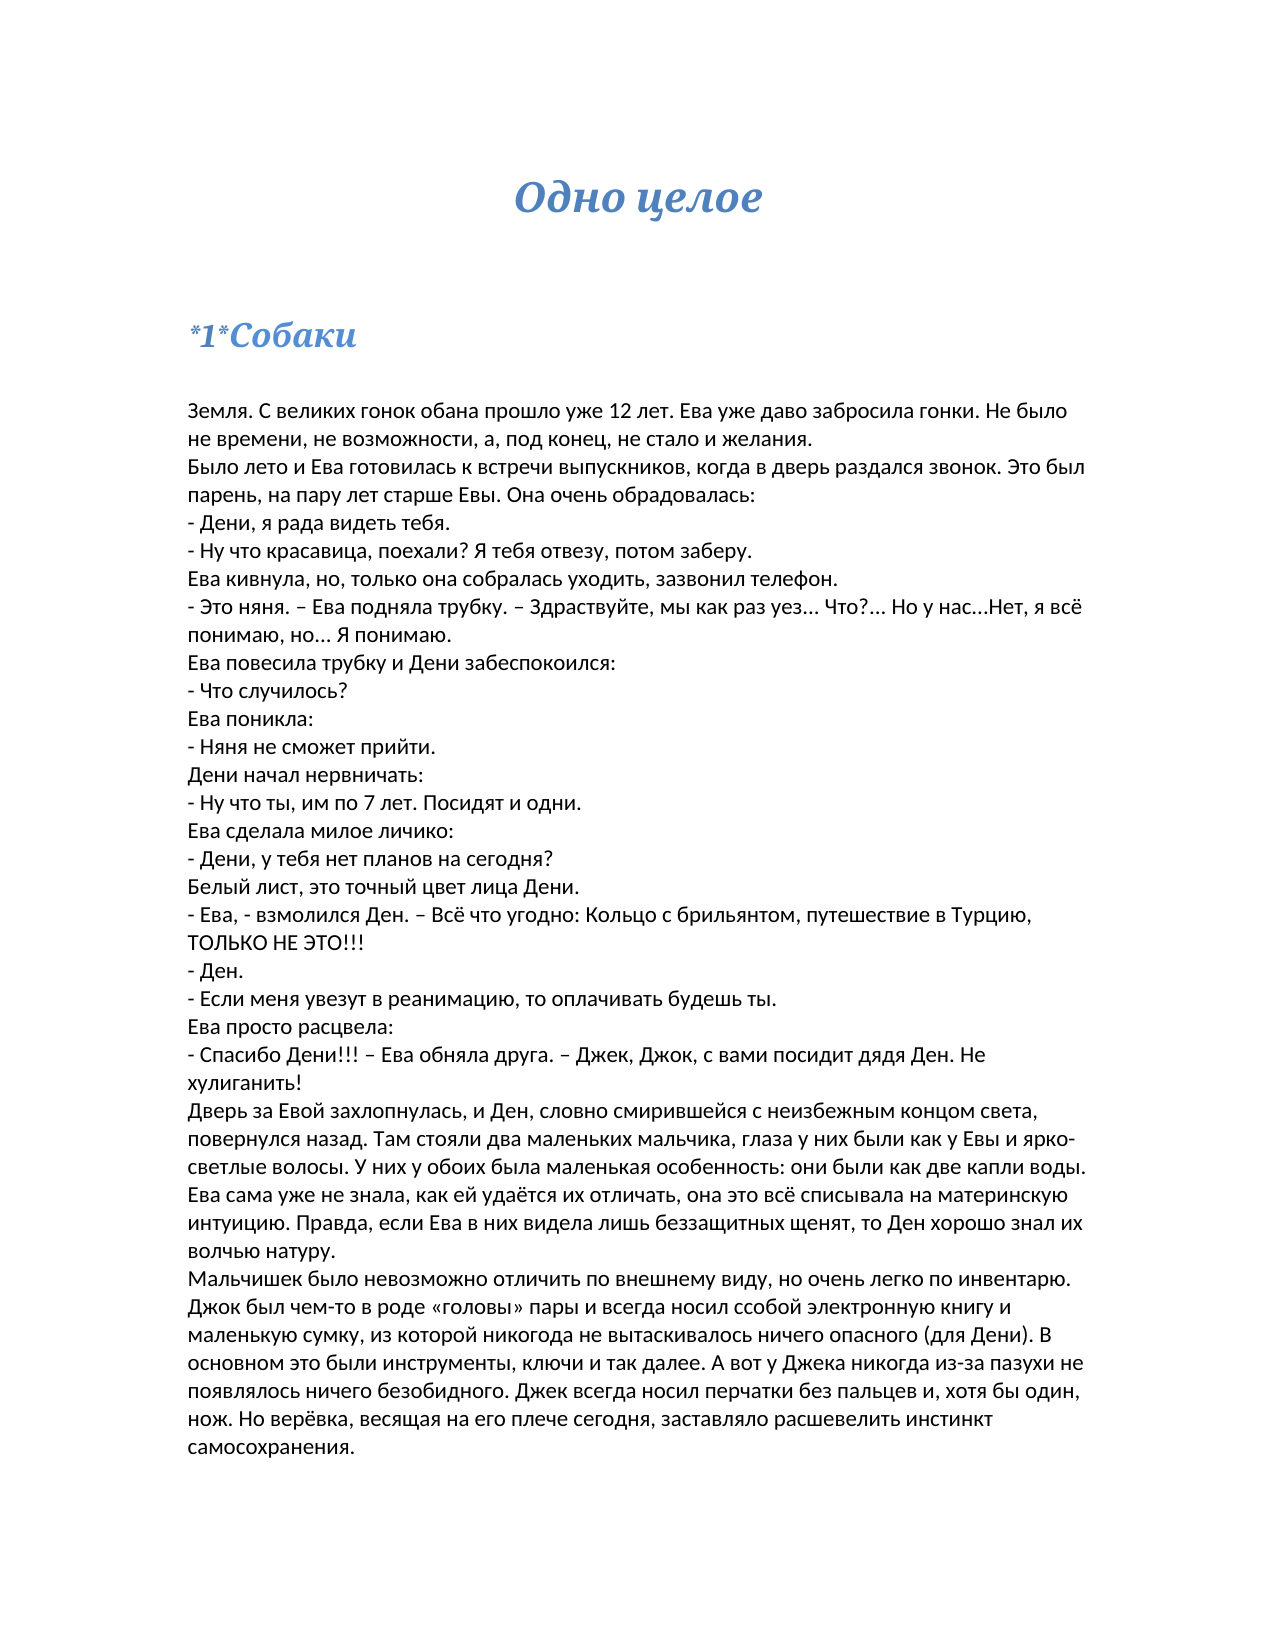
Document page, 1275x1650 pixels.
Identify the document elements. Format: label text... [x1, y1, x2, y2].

text - Это няня. – Ева подняла трубку. – Здраствуйте, мы как раз уез... Что?... Но у нас...Нет, я всё понимаю, но... Я понимаю. [187, 592, 1087, 648]
text Ева кивнула, но, только она собралась уходить, зазвонил телефон. [187, 564, 1087, 592]
text Ева поникла: [187, 704, 1087, 732]
text - Спасибо Дени!!! – Ева обняла друга. – Джек, Джок, с вами посидит дядя Ден. Не хулиганить! [187, 1040, 1087, 1096]
subtitle *1*Собаки [187, 317, 1087, 356]
text - Ну что красавица, поехали? Я тебя отвезу, потом заберу. [187, 536, 1087, 564]
text - Если меня увезут в реанимацию, то оплачивать будешь ты. [187, 984, 1087, 1012]
text - Няня не сможет прийти. [187, 732, 1087, 760]
text Белый лист, это точный цвет лица Дени. [187, 872, 1087, 900]
text Ева просто расцвела: [187, 1012, 1087, 1040]
text - Ден. [187, 956, 1087, 984]
text - Дени, у тебя нет планов на сегодня? [187, 844, 1087, 872]
text Земля. С великих гонок обана прошло уже 12 лет. Ева уже даво забросила гонки. Не было не времени, не возможности, а, под конец, не стало и желания. [187, 396, 1087, 452]
text Было лето и Ева готовилась к встречи выпускников, когда в дверь раздался звонок. Это был парень, на пару лет старше Евы. Она очень обрадовалась: [187, 452, 1087, 508]
text - Что случилось? [187, 676, 1087, 704]
text Дени начал нервничать: [187, 760, 1087, 788]
text - Дени, я рада видеть тебя. [187, 508, 1087, 536]
text Мальчишек было невозможно отличить по внешнему виду, но очень легко по инвентарю. Джок был чем-то в роде «головы» пары и всегда носил ссобой электронную книгу и маленькую сумку, из которой никогода не вытаскивалось ничего опасного (для Дени). В основном это были инструменты, ключи и так далее. А вот у Джека никогда из-за пазухи не появлялось ничего безобидного. Джек всегда носил перчатки без пальцев и, хотя бы один, нож. Но верёвка, весящая на его плече сегодня, заставляло расшевелить инстинкт самосохранения. [187, 1264, 1087, 1461]
subtitle Одно целое [187, 175, 1087, 223]
text Ева сделала милое личико: [187, 816, 1087, 844]
text Дверь за Евой захлопнулась, и Ден, словно смирившейся с неизбежным концом света, повернулся назад. Там стояли два маленьких мальчика, глаза у них были как у Евы и ярко-светлые волосы. У них у обоих была маленькая особенность: они были как две капли воды. Ева сама уже не знала, как ей удаётся их отличать, она это всё списывала на материнскую интуицию. Правда, если Ева в них видела лишь беззащитных щенят, то Ден хорошо знал их волчью натуру. [187, 1096, 1087, 1264]
text - Ева, - взмолился Ден. – Всё что угодно: Кольцо с брильянтом, путешествие в Турцию, ТОЛЬКО НЕ ЭТО!!! [187, 900, 1087, 956]
text - Ну что ты, им по 7 лет. Посидят и одни. [187, 788, 1087, 816]
text Ева повесила трубку и Дени забеспокоился: [187, 648, 1087, 676]
